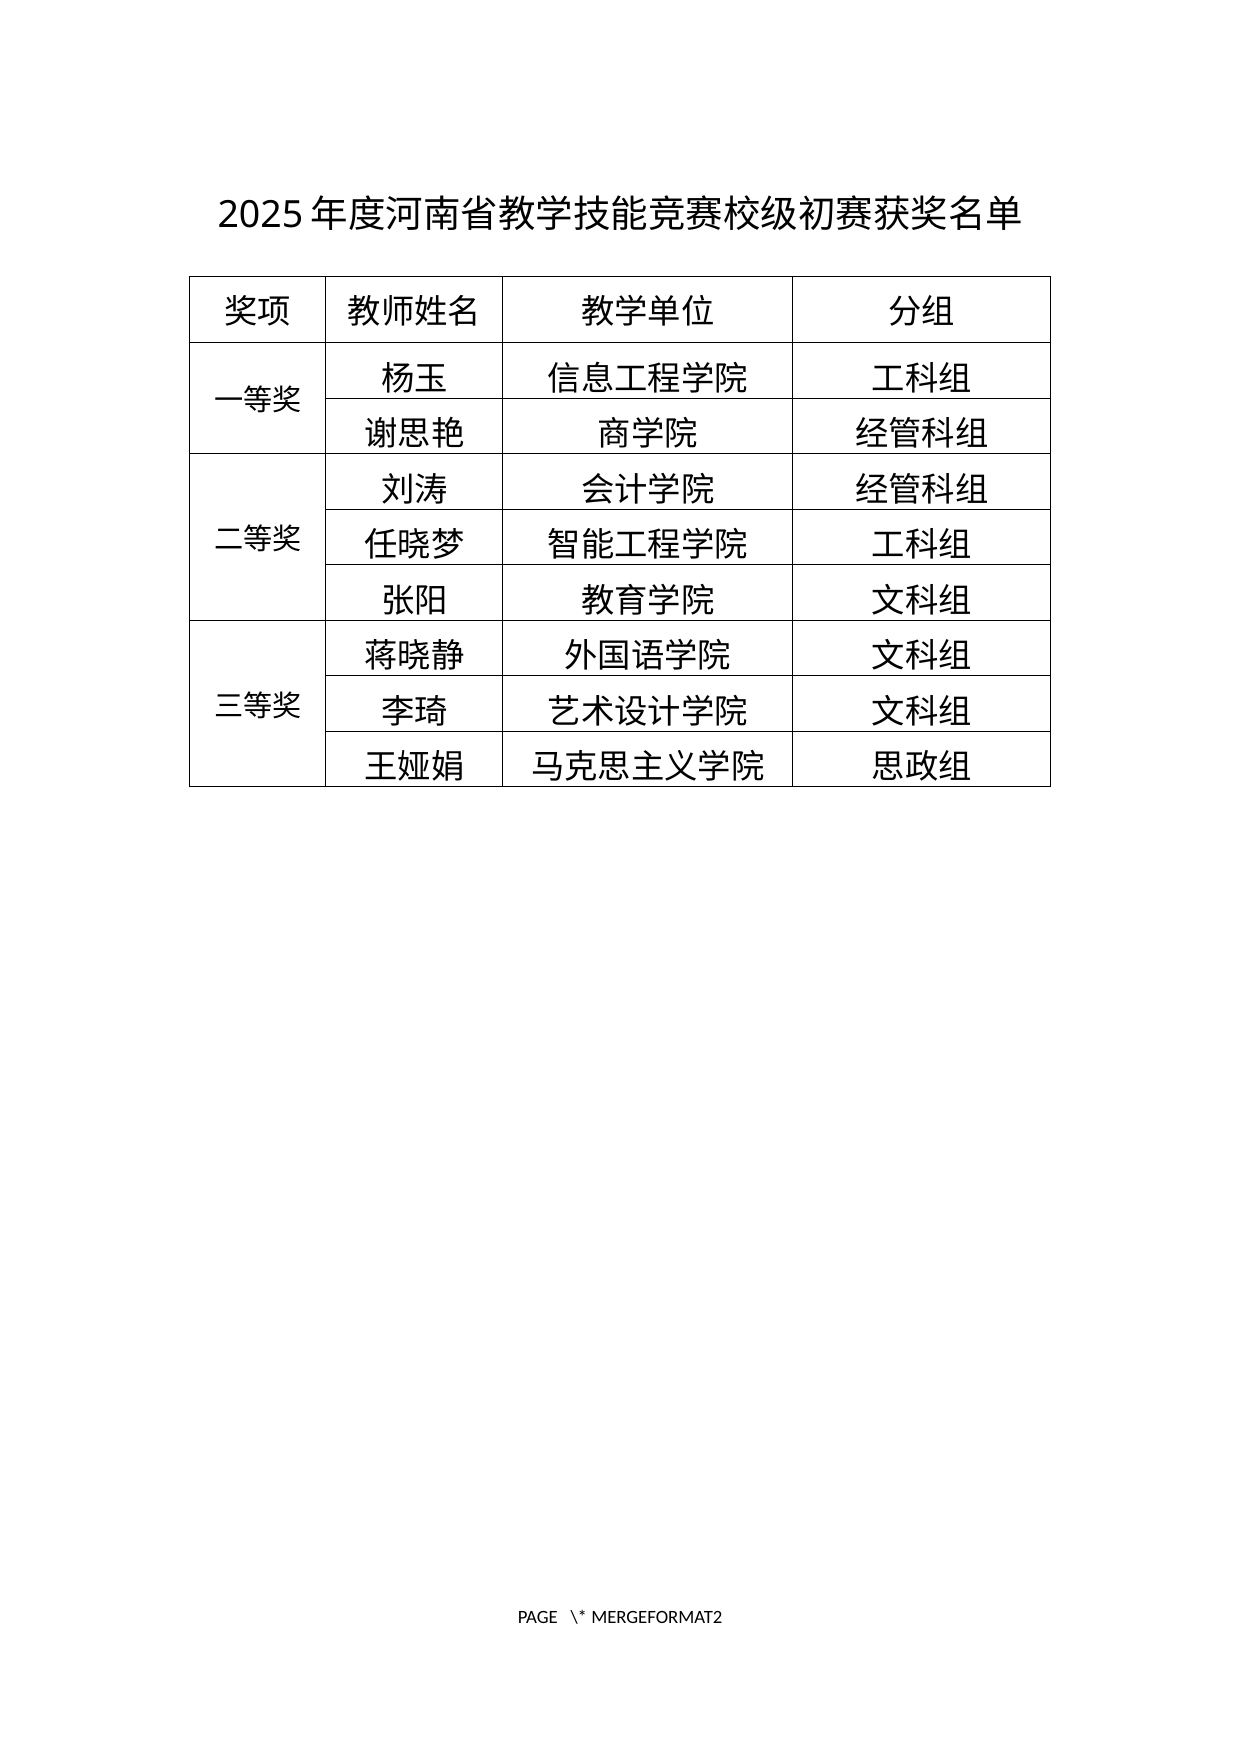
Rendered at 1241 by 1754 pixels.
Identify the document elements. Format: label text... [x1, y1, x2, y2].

table_cell 一等奖 [190, 343, 325, 453]
table_cell 工科组 [793, 510, 1050, 564]
table_cell 教育学院 [503, 565, 792, 619]
text 2025年度河南省教学技能竞赛校级初赛获奖名单 [187, 178, 1053, 243]
table_cell 会计学院 [503, 454, 792, 508]
table_cell 文科组 [793, 621, 1050, 675]
table_cell 刘涛 [326, 454, 502, 508]
table_cell 张阳 [326, 565, 502, 619]
table_cell 外国语学院 [503, 621, 792, 675]
table_cell 商学院 [503, 399, 792, 453]
table_cell 信息工程学院 [503, 343, 792, 397]
table_cell 三等奖 [190, 621, 325, 786]
table_cell 任晓梦 [326, 510, 502, 564]
table_cell 智能工程学院 [503, 510, 792, 564]
table_cell 马克思主义学院 [503, 732, 792, 786]
table_cell 文科组 [793, 565, 1050, 619]
table_cell 艺术设计学院 [503, 676, 792, 731]
table_cell 谢思艳 [326, 399, 502, 453]
table_cell 李琦 [326, 676, 502, 731]
table_cell 二等奖 [190, 454, 325, 619]
table_header 教学单位 [503, 277, 792, 342]
table_header 教师姓名 [326, 277, 502, 342]
table_cell 经管科组 [793, 399, 1050, 453]
table_cell 王娅娟 [326, 732, 502, 786]
table_header 奖项 [190, 277, 325, 342]
table_cell 经管科组 [793, 454, 1050, 508]
table_cell 文科组 [793, 676, 1050, 731]
table_cell 工科组 [793, 343, 1050, 397]
table_header 分组 [793, 277, 1050, 342]
table_cell 杨玉 [326, 343, 502, 397]
table_cell 蒋晓静 [326, 621, 502, 675]
table_cell 思政组 [793, 732, 1050, 786]
